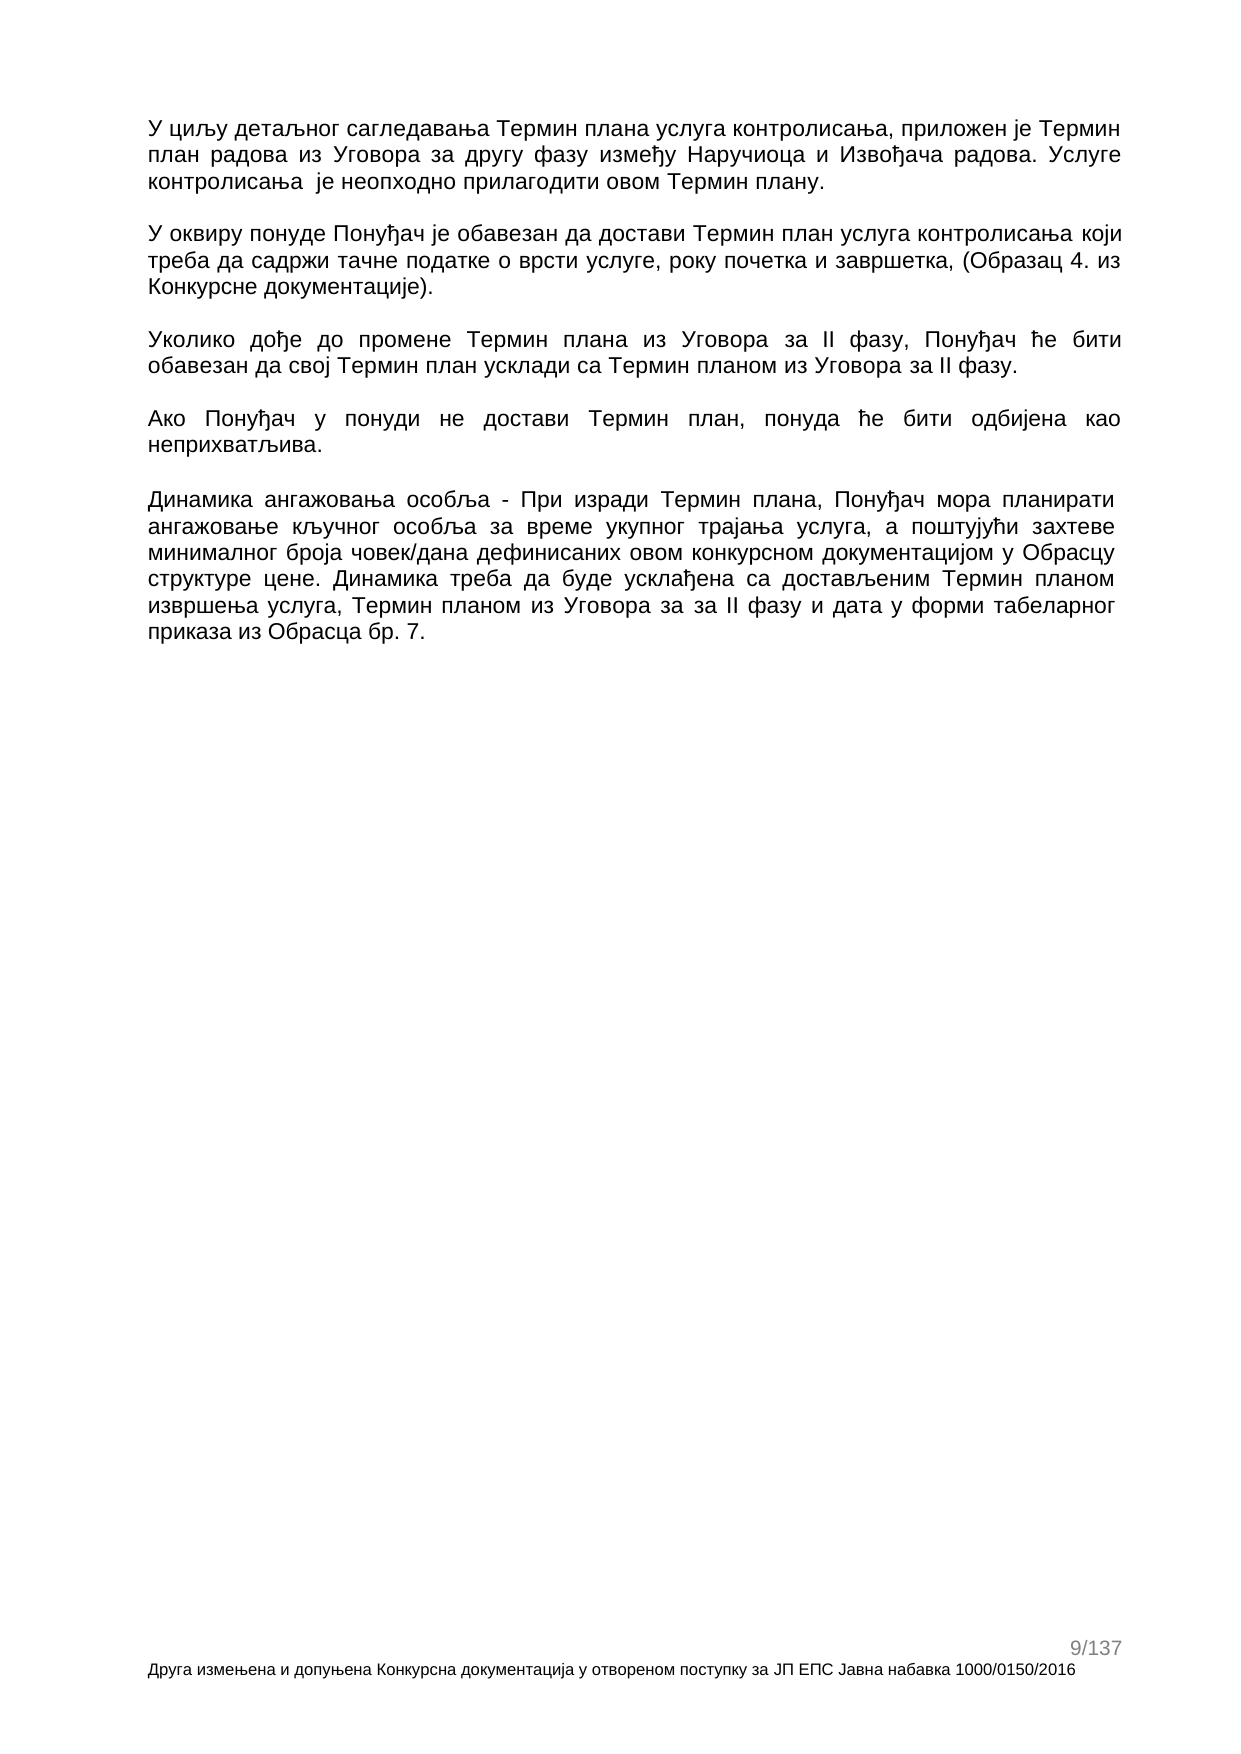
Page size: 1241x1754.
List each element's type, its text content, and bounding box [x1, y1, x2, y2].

text У оквиру понуде Понуђач је обавезан да достави Термин план услуга контролисања који треба да садржи тачне податке о врсти услуге, року почетка и завршетка, (Образац 4. из Конкурсне документације). [148, 220, 1122, 299]
text Динамика ангажовања особља - При изради Термин плана, Понуђач мора планирати ангажовање кључног особља за време укупног трајања услуга, а поштујући захтеве минималног броја човек/дана дефинисаних овом конкурсном документацијом у Обрасцу структуре цене. Динамика треба да буде усклађена са достављеним Термин планом извршења услуга, Термин планом из Угoвoрa зa за II фазу и дата у форми табеларног приказа из Обрасца бр. 7. [148, 486, 1116, 644]
text У циљу детаљног сагледавања Термин плана услуга контролисања, приложен је Термин план радова из Уговора за другу фазу између Наручиоца и Извођача радова. Услуге контролисања је неопходно прилагодити овом Термин плану. [148, 115, 1122, 194]
text Ако Понуђач у понуди не достави Термин план, понуда ће бити одбијена као неприхватљива. [148, 405, 1122, 458]
text Укoликo дoђe дo прoмeнe Teрмин плaнa из Угoвoрa за II фазу, Пoнуђaч ћe бити oбaвeзaн дa свoj Teрмин плaн усклaди сa Teрмин плaнoм из Угoвoрa за II фазу. [148, 326, 1122, 378]
